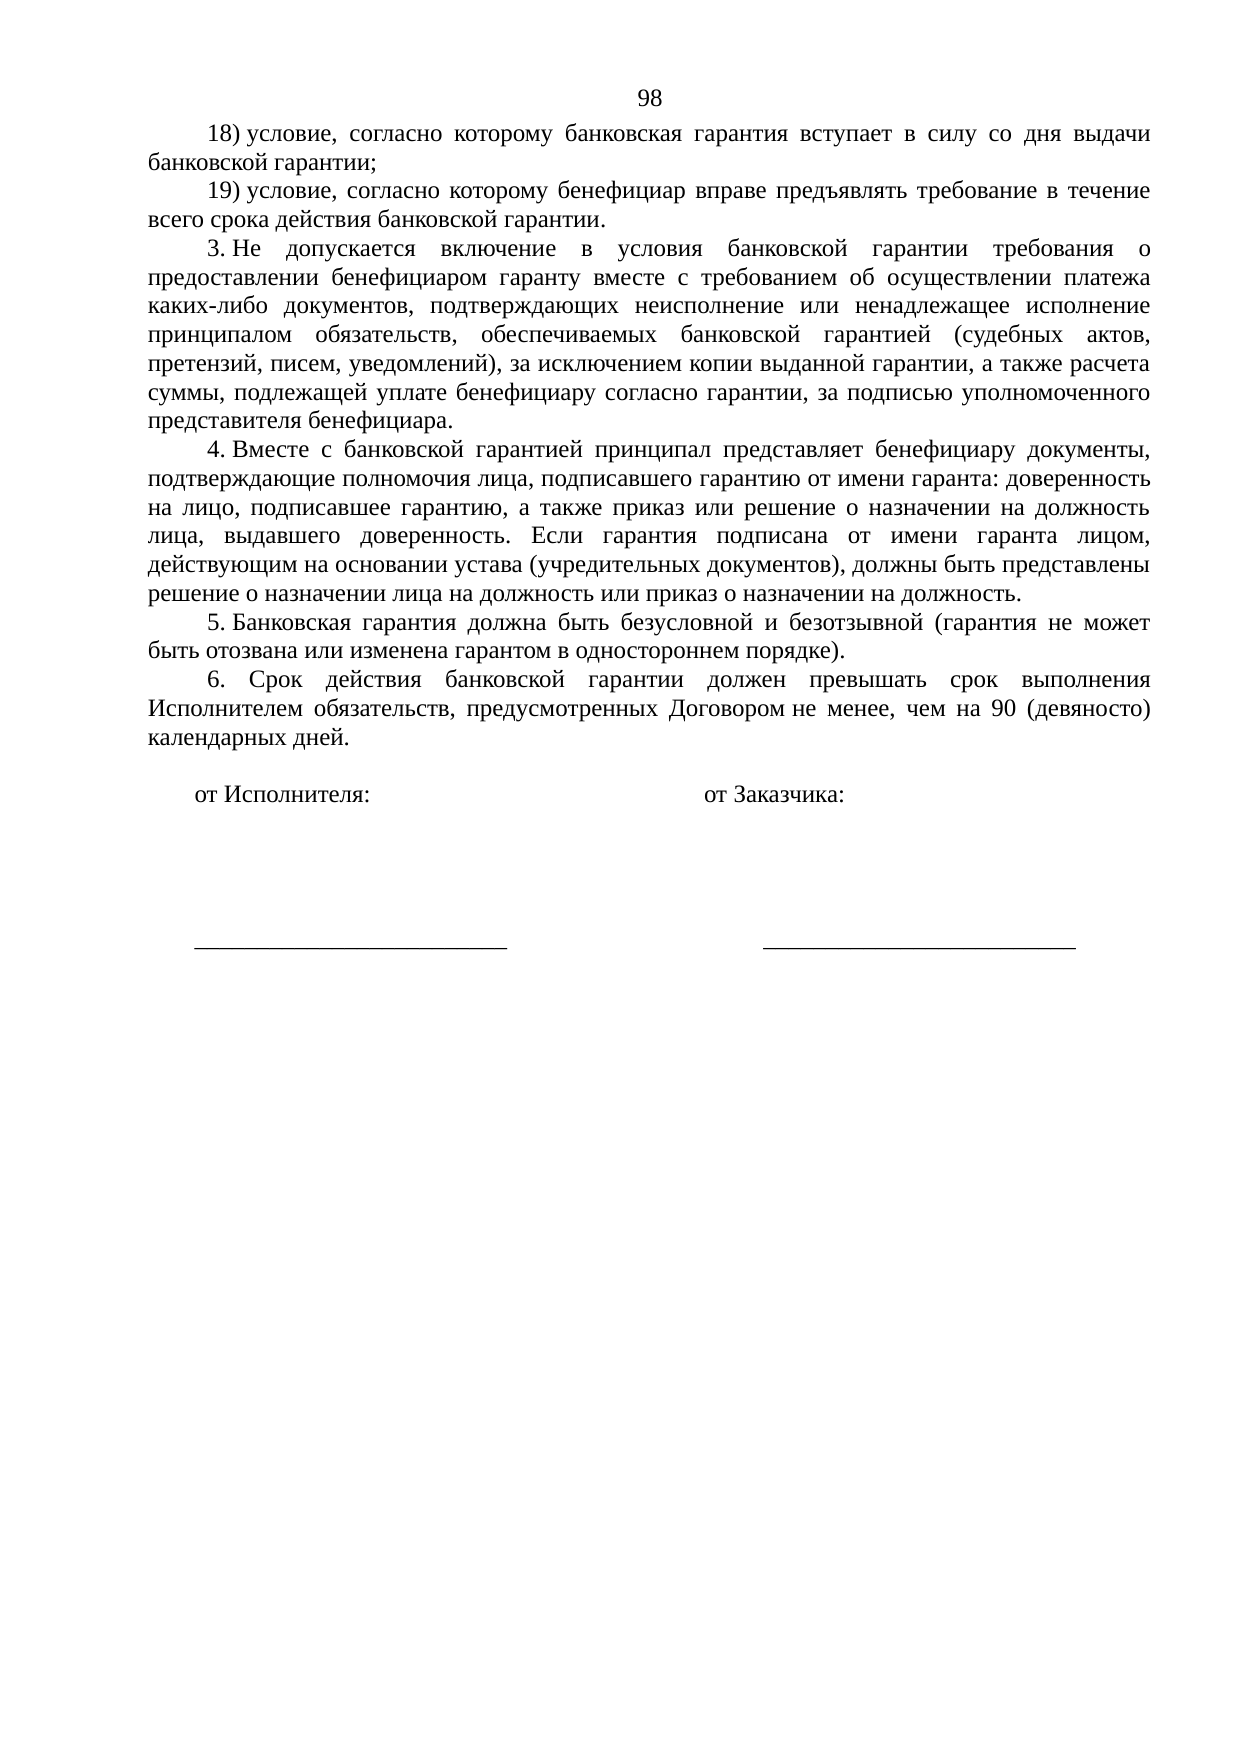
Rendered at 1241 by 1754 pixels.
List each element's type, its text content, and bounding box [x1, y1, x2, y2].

text 6. Срок действия банковской гарантии должен превышать срок выполнения Исполнителем обязательств, предусмотренных Договором не менее, чем на 90 (девяносто) календарных дней. [148, 664, 1152, 751]
text 3. Не допускается включение в условия банковской гарантии требования о предоставлении бенефициаром гаранту вместе с требованием об осуществлении платежа каких-либо документов, подтверждающих неисполнение или ненадлежащее исполнение принципалом обязательств, обеспечиваемых банковской гарантией (судебных актов, претензий, писем, уведомлений), за исключением копии выданной гарантии, а также расчета суммы, подлежащей уплате бенефициару согласно гарантии, за подписью уполномоченного представителя бенефициара. [148, 233, 1152, 434]
table_header от Исполнителя: _________________________ [124, 779, 633, 966]
text 18) условие, согласно которому банковская гарантия вступает в силу со дня выдачи банковской гарантии; [148, 118, 1152, 176]
table_header от Заказчика: _________________________ [634, 779, 1135, 966]
text 5. Банковская гарантия должна быть безусловной и безотзывной (гарантия не может быть отозвана или изменена гарантом в одностороннем порядке). [148, 607, 1152, 664]
text 19) условие, согласно которому бенефициар вправе предъявлять требование в течение всего срока действия банковской гарантии. [148, 176, 1152, 233]
text 4. Вместе с банковской гарантией принципал представляет бенефициару документы, подтверждающие полномочия лица, подписавшего гарантию от имени гаранта: доверенность на лицо, подписавшее гарантию, а также приказ или решение о назначении на должность лица, выдавшего доверенность. Если гарантия подписана от имени гаранта лицом, действующим на основании устава (учредительных документов), должны быть представлены решение о назначении лица на должность или приказ о назначении на должность. [148, 434, 1152, 607]
